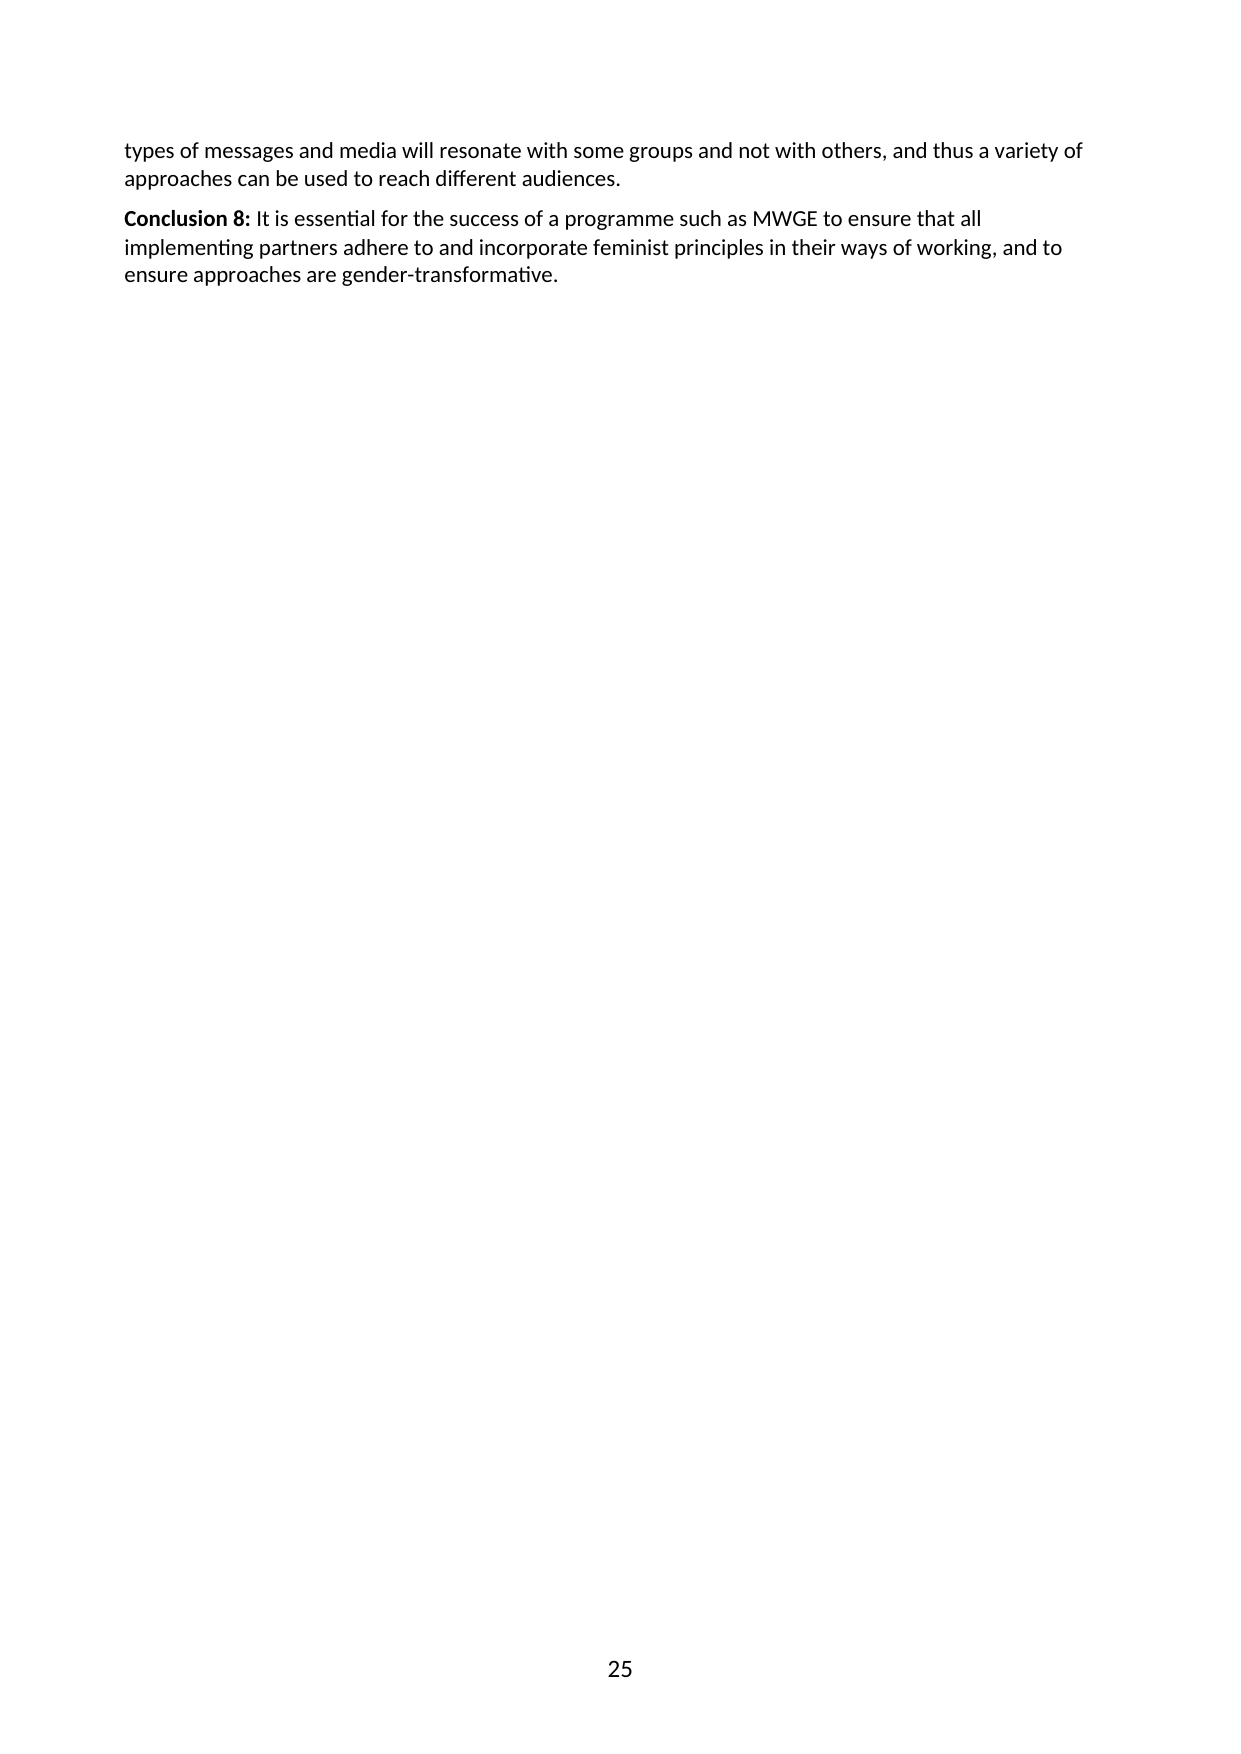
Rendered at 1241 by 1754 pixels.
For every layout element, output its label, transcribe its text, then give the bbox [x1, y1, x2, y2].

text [124, 136, 1116, 192]
text Conclusion 8: It is essential for the success of a programme such as MWGE to ensure that all implementing partners adhere to and incorporate feminist principles in their ways of working, and to ensure approaches are gender-transformative. [124, 204, 1116, 289]
